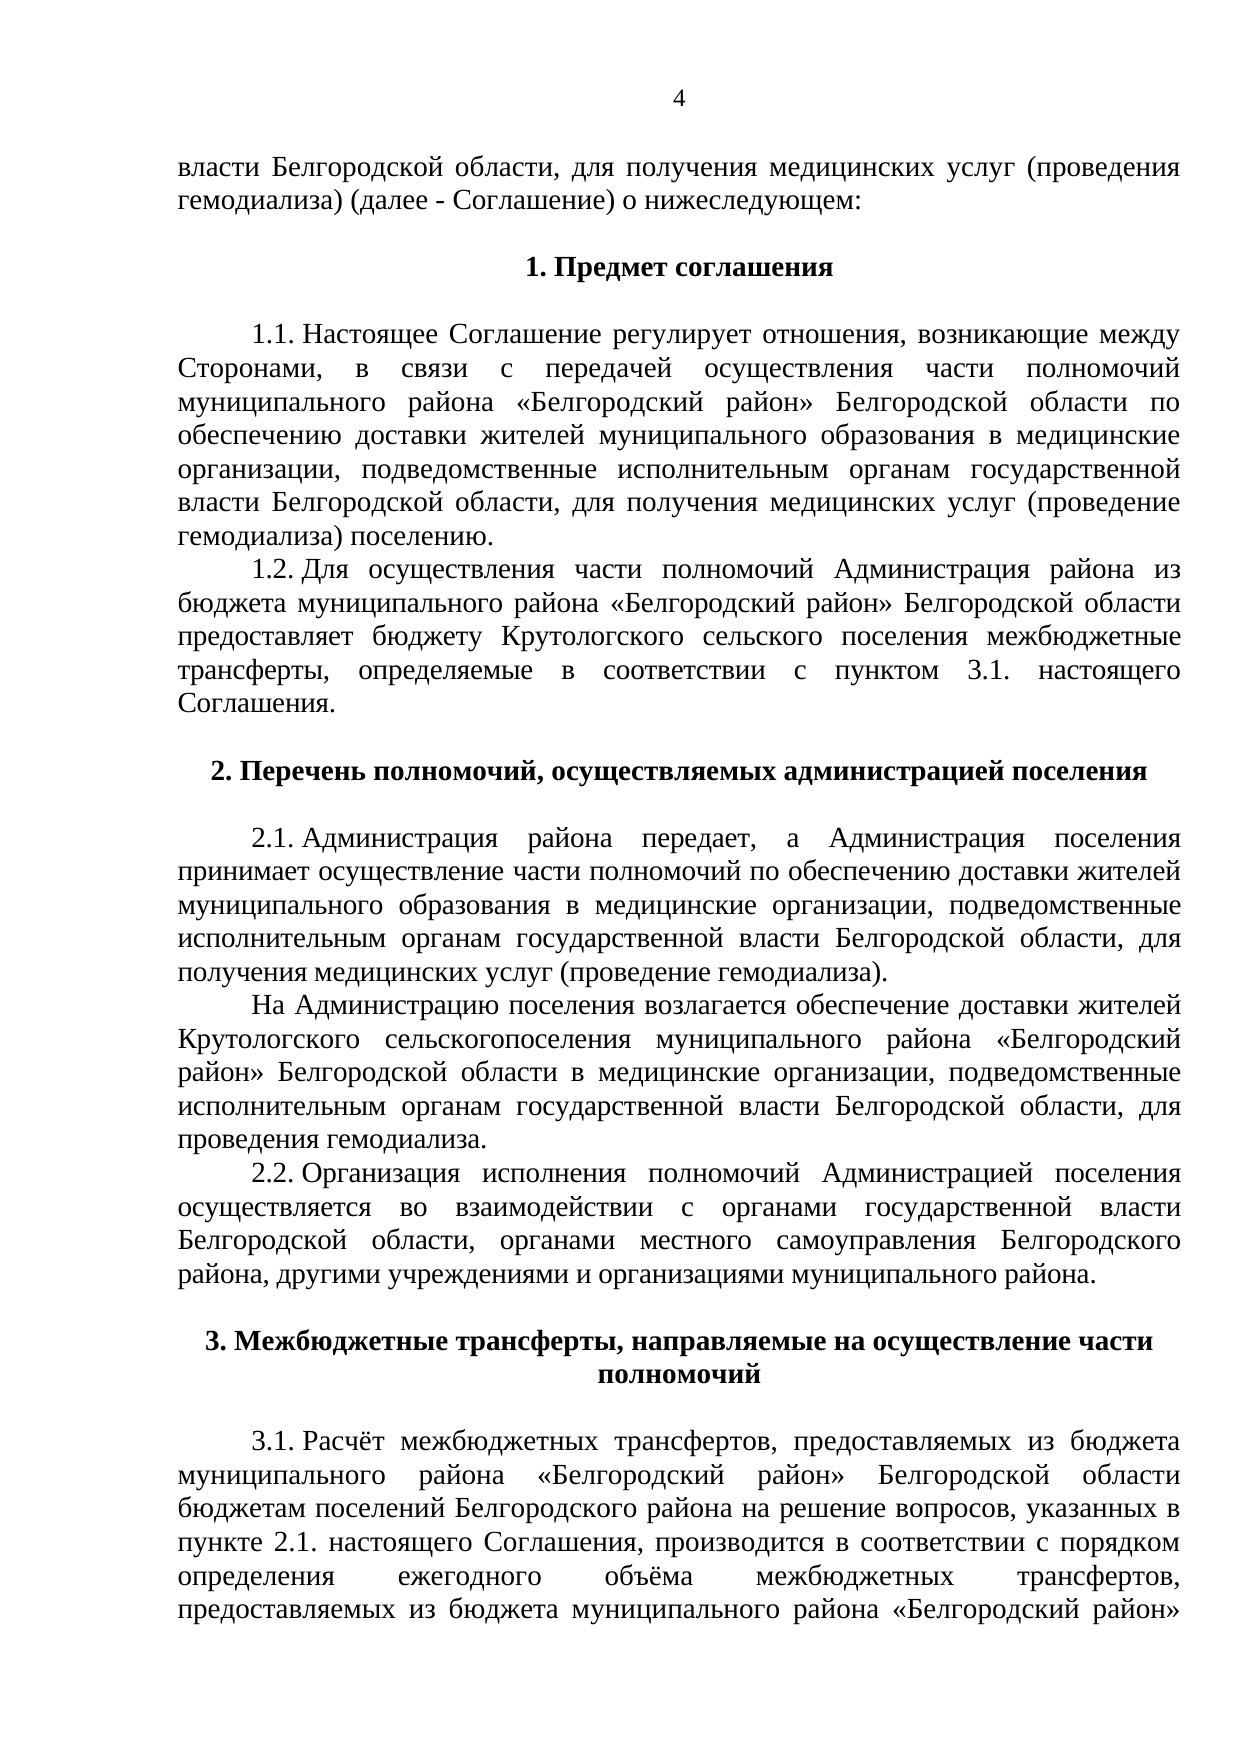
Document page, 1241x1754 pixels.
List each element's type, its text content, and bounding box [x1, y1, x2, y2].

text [177, 1423, 1181, 1625]
text 1.2. Для осуществления части полномочий Администрация района из бюджета муниципального района «Белгородский район» Белгородской области предоставляет бюджету Крутологского сельского поселения межбюджетные трансферты, определяемые в соответствии с пунктом 3.1. настоящего Соглашения. [177, 551, 1181, 719]
text 2.2. Организация исполнения полномочий Администрацией поселения осуществляется во взаимодействии с органами государственной власти Белгородской области, органами местного самоуправления Белгородского района, другими учреждениями и организациями муниципального района. [177, 1155, 1181, 1289]
text 1. Предмет соглашения [177, 249, 1181, 283]
text 2.1. Администрация района передает, а Администрация поселения принимает осуществление части полномочий по обеспечению доставки жителей муниципального образования в медицинские организации, подведомственные исполнительным органам государственной власти Белгородской области, для получения медицинских услуг (проведение гемодиализа). [177, 820, 1181, 987]
text На Администрацию поселения возлагается обеспечение доставки жителей Крутологского сельскогопоселения муниципального района «Белгородский район» Белгородской области в медицинские организации, подведомственные исполнительным органам государственной власти Белгородской области, для проведения гемодиализа. [177, 987, 1181, 1155]
text 3. Межбюджетные трансферты, направляемые на осуществление части полномочий [177, 1323, 1181, 1390]
text 1.1. Настоящее Соглашение регулирует отношения, возникающие между Сторонами, в связи с передачей осуществления части полномочий муниципального района «Белгородский район» Белгородской области по обеспечению доставки жителей муниципального образования в медицинские организации, подведомственные исполнительным органам государственной власти Белгородской области, для получения медицинских услуг (проведение гемодиализа) поселению. [177, 317, 1181, 551]
text 2. Перечень полномочий, осуществляемых администрацией поселения [177, 753, 1181, 786]
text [177, 149, 1181, 216]
